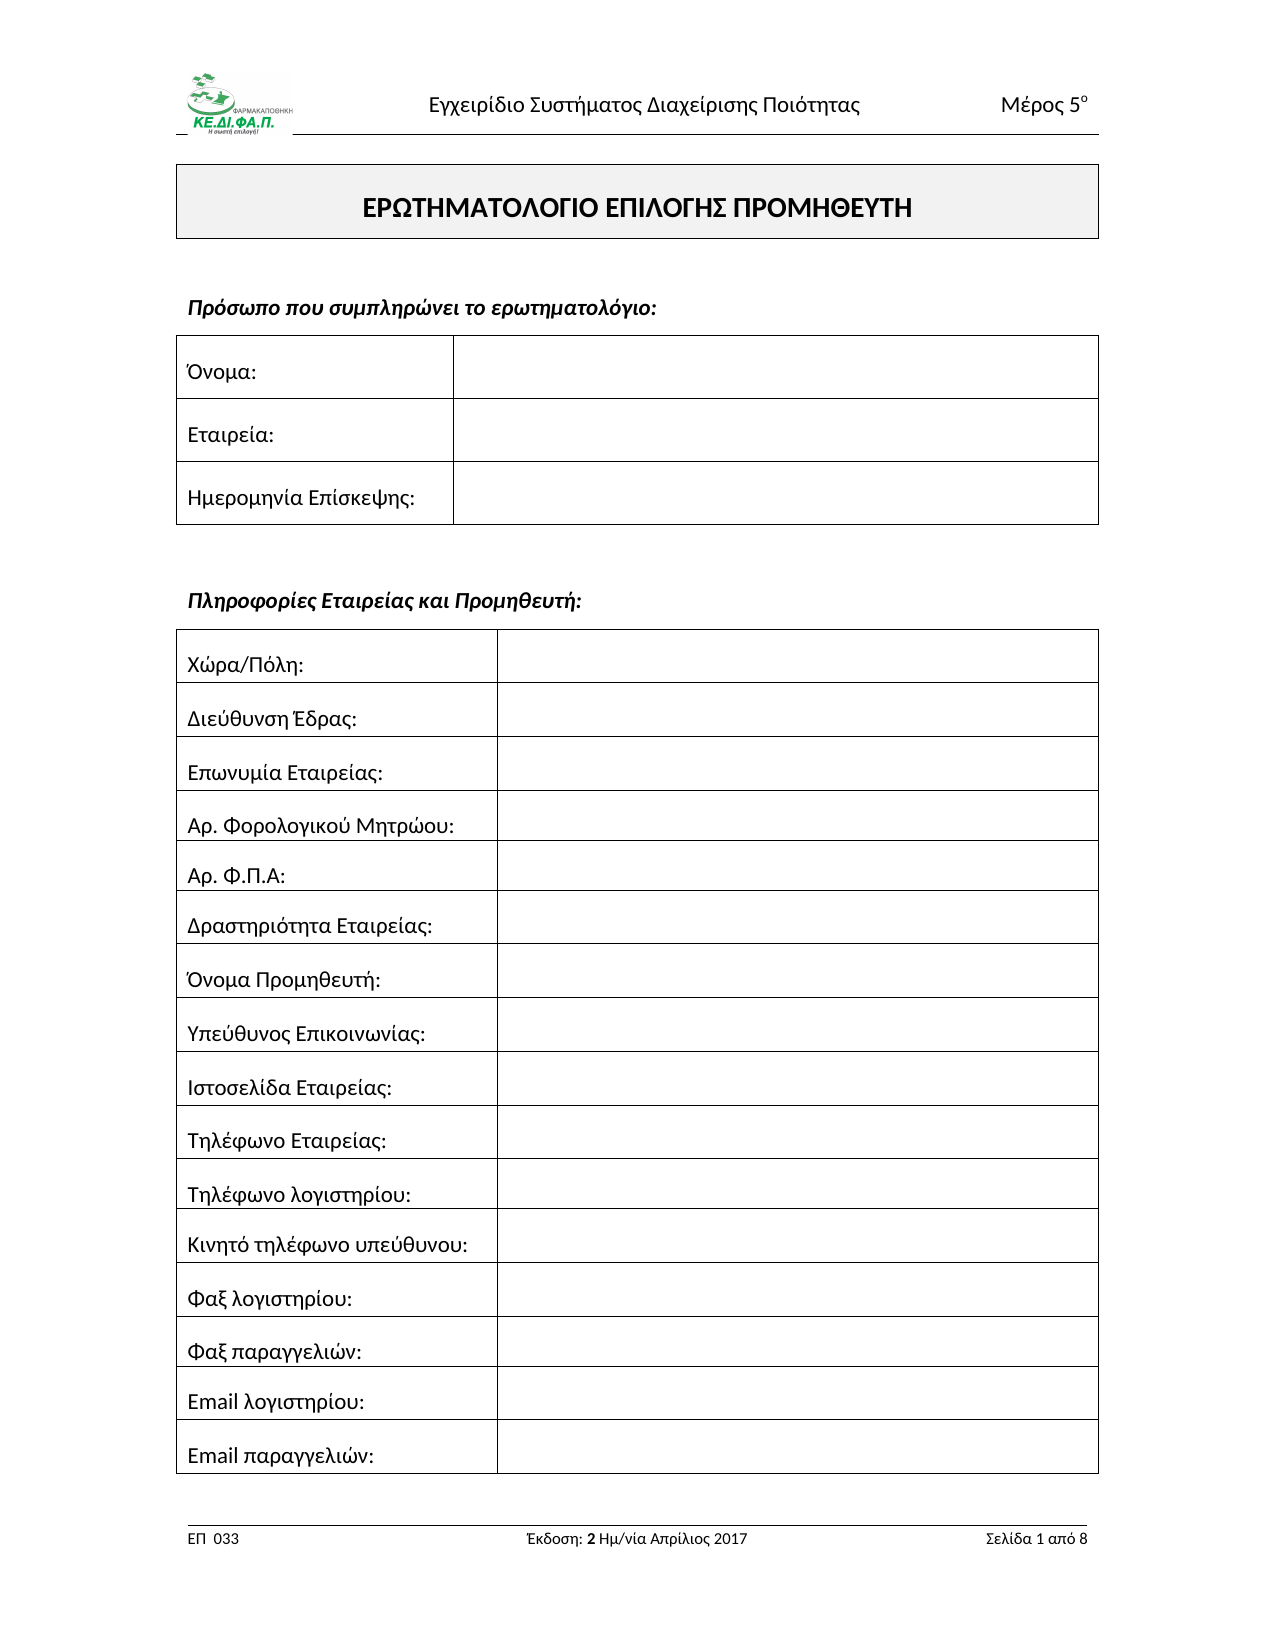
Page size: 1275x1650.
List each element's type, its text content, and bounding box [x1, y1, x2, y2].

table_cell Αρ. Φ.Π.Α: [177, 841, 497, 889]
table_cell [498, 1263, 1098, 1316]
table_cell Ιστοσελίδα Εταιρείας: [177, 1052, 497, 1104]
table_header Χώρα/Πόλη: [177, 630, 497, 682]
table_cell [498, 737, 1098, 790]
table_cell Επωνυμία Εταιρείας: [177, 737, 497, 790]
table_cell Όνομα Προμηθευτή: [177, 944, 497, 997]
table_cell Δραστηριότητα Εταιρείας: [177, 891, 497, 943]
table_cell [454, 462, 1098, 524]
text Πληροφορίες Εταιρείας και Προμηθευτή: [187, 586, 1087, 614]
table_cell Τηλέφωνο Εταιρείας: [177, 1106, 497, 1158]
table_cell Κινητό τηλέφωνο υπεύθυνου: [177, 1209, 497, 1262]
table_cell [498, 1367, 1098, 1419]
table_cell [498, 841, 1098, 889]
table_cell Αρ. Φορολογικού Μητρώου: [177, 791, 497, 839]
table_cell Email λογιστηρίου: [177, 1367, 497, 1419]
table_cell [454, 399, 1098, 461]
table_cell [498, 1420, 1098, 1473]
text Πρόσωπο που συμπληρώνει το ερωτηματολόγιο: [187, 293, 1087, 321]
table_cell Υπεύθυνος Επικοινωνίας: [177, 998, 497, 1051]
table_header Όνομα: [177, 336, 453, 398]
table_cell [498, 1317, 1098, 1366]
picture [187, 73, 293, 135]
table_header [454, 336, 1098, 398]
table_header ΕΡΩΤΗΜΑΤΟΛΟΓΙΟ ΕΠΙΛΟΓΗΣ ΠΡΟΜΗΘΕΥΤΗ [177, 165, 1098, 238]
table_cell [498, 1159, 1098, 1208]
table_cell [498, 891, 1098, 943]
table_cell [498, 998, 1098, 1051]
table_cell Email παραγγελιών: [177, 1420, 497, 1473]
table_cell [498, 1209, 1098, 1262]
table_header [498, 630, 1098, 682]
table_cell [498, 683, 1098, 736]
table_cell Φαξ παραγγελιών: [177, 1317, 497, 1366]
table_cell Διεύθυνση Έδρας: [177, 683, 497, 736]
table_cell [498, 1106, 1098, 1158]
table_cell [498, 1052, 1098, 1104]
table_cell [498, 944, 1098, 997]
table_cell Ημερομηνία Επίσκεψης: [177, 462, 453, 524]
table_cell [498, 791, 1098, 839]
table_cell Φαξ λογιστηρίου: [177, 1263, 497, 1316]
table_cell Τηλέφωνο λογιστηρίου: [177, 1159, 497, 1208]
table_cell Εταιρεία: [177, 399, 453, 461]
